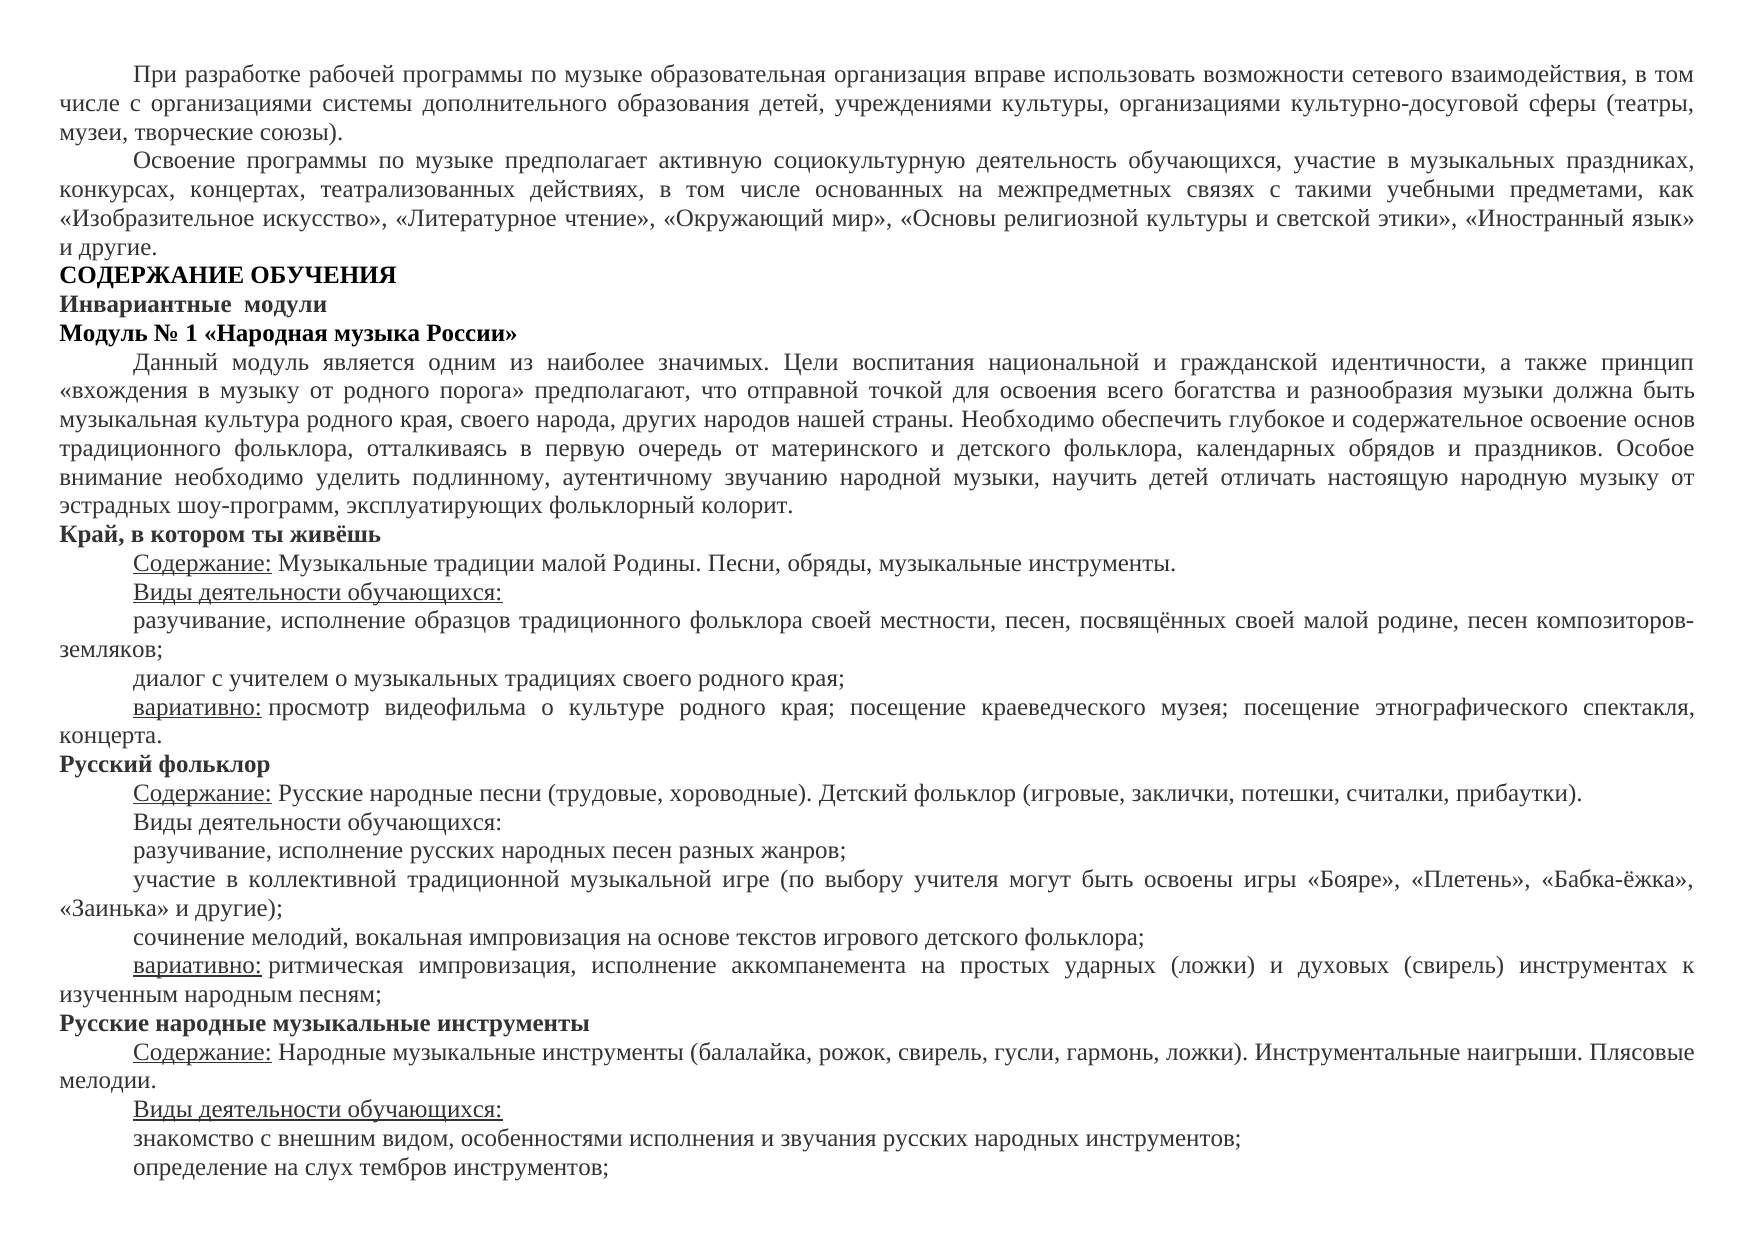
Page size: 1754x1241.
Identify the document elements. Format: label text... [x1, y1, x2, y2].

text определение на слух тембров инструментов; [59, 1152, 1695, 1180]
text диалог с учителем о музыкальных традициях своего родного края; [59, 663, 1695, 692]
text Освоение программы по музыке предполагает активную социокультурную деятельность обучающихся, участие в музыкальных праздниках, конкурсах, концертах, театрализованных действиях, в том числе основанных на межпредметных связях с такими учебными предметами, как «Изобразительное искусство», «Литературное чтение», «Окружающий мир», «Основы религиозной культуры и светской этики», «Иностранный язык» и другие. [59, 145, 1695, 260]
text Данный модуль является одним из наиболее значимых. Цели воспитания национальной и гражданской идентичности, а также принцип «вхождения в музыку от родного порога» предполагают, что отправной точкой для освоения всего богатства и разнообразия музыки должна быть музыкальная культура родного края, своего народа, других народов нашей страны. Необходимо обеспечить глубокое и содержательное освоение основ традиционного фольклора, отталкиваясь в первую очередь от материнского и детского фольклора, календарных обрядов и праздников. Особое внимание необходимо уделить подлинному, аутентичному звучанию народной музыки, научить детей отличать настоящую народную музыку от эстрадных шоу-программ, эксплуатирующих фольклорный колорит. [59, 347, 1695, 519]
text ​Инвариантные модули [59, 289, 1695, 318]
text Виды деятельности обучающихся: [59, 807, 1695, 835]
text Модуль № 1 «Народная музыка России» [59, 318, 1695, 347]
text Русские народные музыкальные инструменты [59, 1008, 1695, 1037]
text Виды деятельности обучающихся: [59, 577, 1695, 605]
text Содержание: Народные музыкальные инструменты (балалайка, рожок, свирель, гусли, гармонь, ложки). Инструментальные наигрыши. Плясовые мелодии. [59, 1037, 1695, 1094]
text сочинение мелодий, вокальная импровизация на основе текстов игрового детского фольклора; [59, 922, 1695, 950]
text разучивание, исполнение русских народных песен разных жанров; [59, 835, 1695, 864]
text вариативно: просмотр видеофильма о культуре родного края; посещение краеведческого музея; посещение этнографического спектакля, концерта. [59, 692, 1695, 749]
text Виды деятельности обучающихся: [59, 1094, 1695, 1123]
text Русский фольклор [59, 749, 1695, 778]
text разучивание, исполнение образцов традиционного фольклора своей местности, песен, посвящённых своей малой родине, песен композиторов-земляков; [59, 605, 1695, 663]
text участие в коллективной традиционной музыкальной игре (по выбору учителя могут быть освоены игры «Бояре», «Плетень», «Бабка-ёжка», «Заинька» и другие); [59, 864, 1695, 922]
text знакомство с внешним видом, особенностями исполнения и звучания русских народных инструментов; [59, 1123, 1695, 1152]
text вариативно: ритмическая импровизация, исполнение аккомпанемента на простых ударных (ложки) и духовых (свирель) инструментах к изученным народным песням; [59, 950, 1695, 1008]
text Содержание: Русские народные песни (трудовые, хороводные). Детский фольклор (игровые, заклички, потешки, считалки, прибаутки). [59, 778, 1695, 807]
text Край, в котором ты живёшь [59, 519, 1695, 548]
text Содержание: Музыкальные традиции малой Родины. Песни, обряды, музыкальные инструменты. [59, 548, 1695, 577]
text СОДЕРЖАНИЕ ОБУЧЕНИЯ [59, 260, 1695, 289]
text При разработке рабочей программы по музыке образовательная организация вправе использовать возможности сетевого взаимодействия, в том числе с организациями системы дополнительного образования детей, учреждениями культуры, организациями культурно-досуговой сферы (театры, музеи, творческие союзы). [59, 59, 1695, 145]
